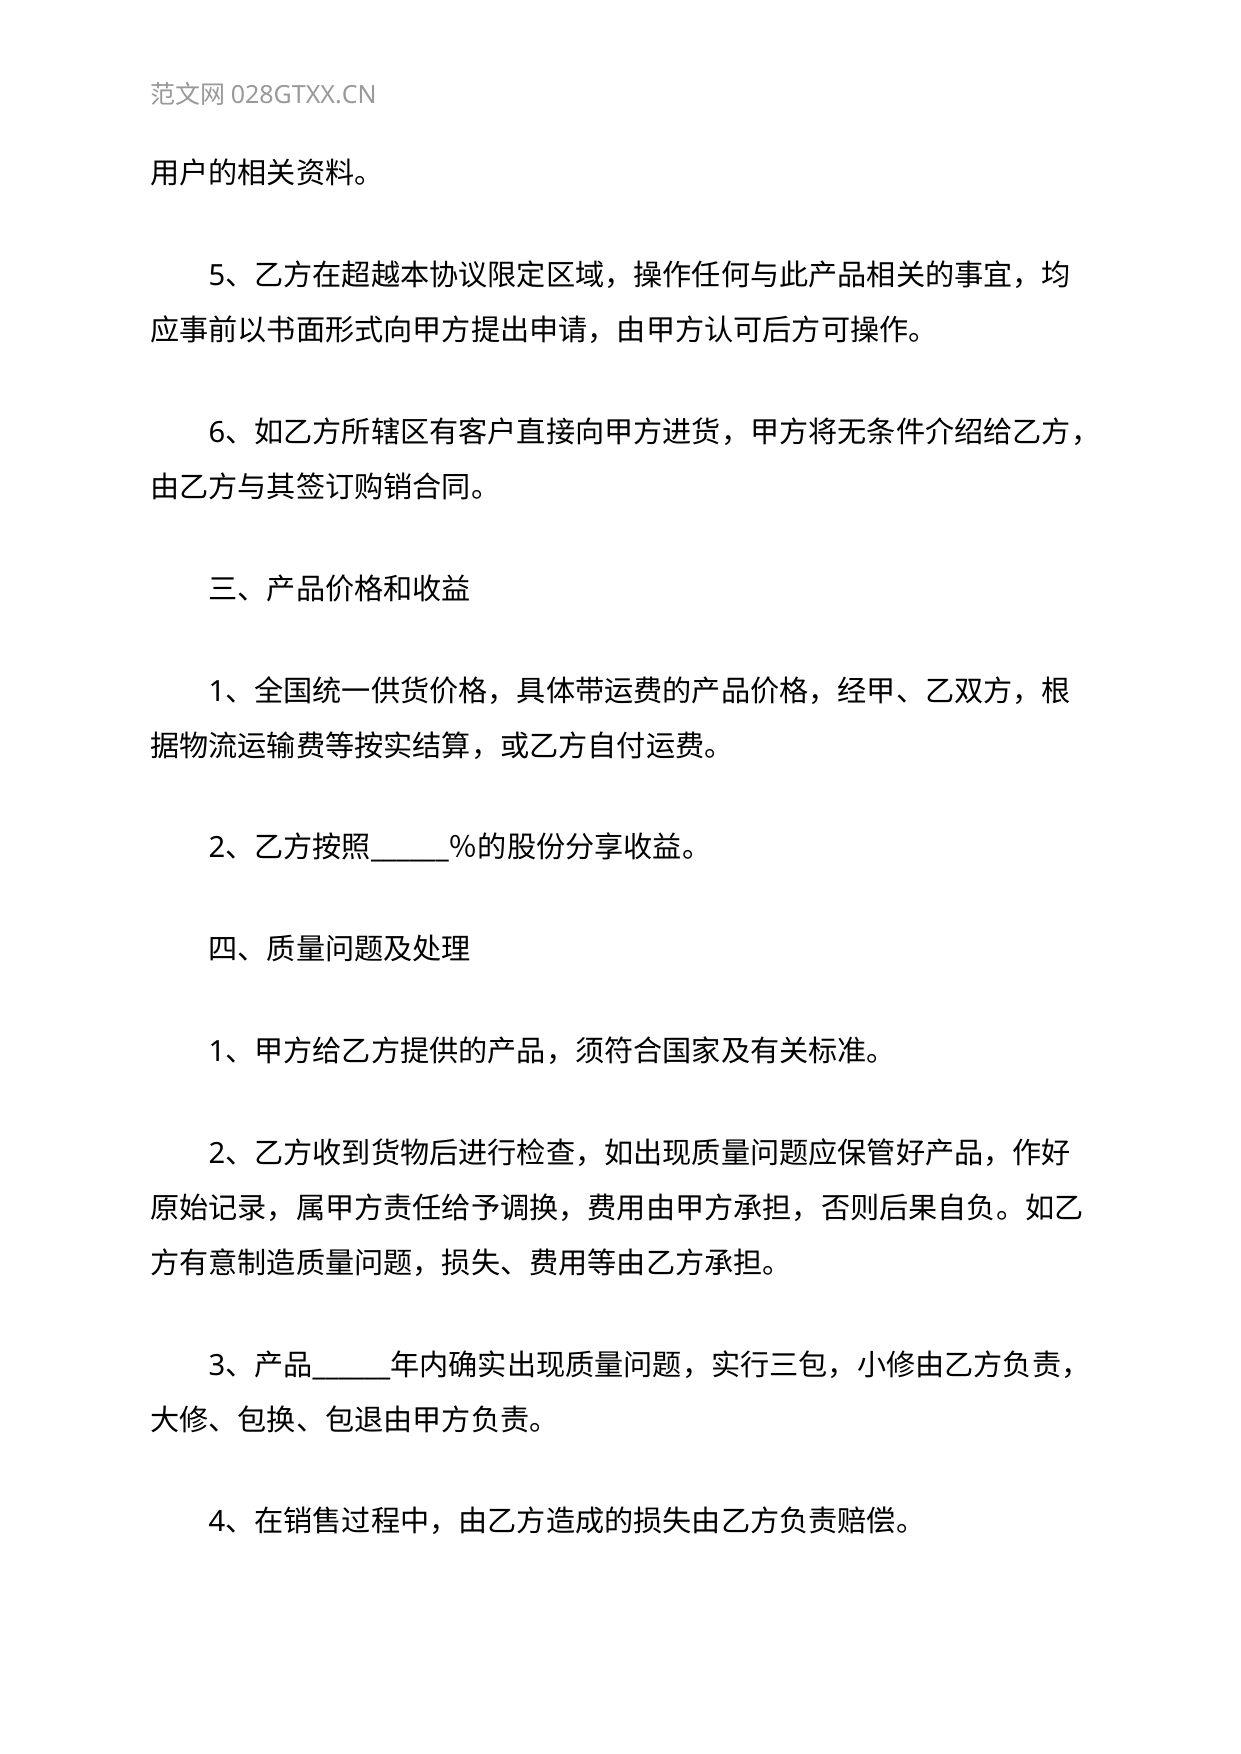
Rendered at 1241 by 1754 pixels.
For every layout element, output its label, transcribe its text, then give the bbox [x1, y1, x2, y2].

text 3、产品______年内确实出现质量问题，实行三包，小修由乙方负责，大修、包换、包退由甲方负责。 [150, 1341, 1090, 1438]
text 四、质量问题及处理 [150, 926, 1090, 968]
text 6、如乙方所辖区有客户直接向甲方进货，甲方将无条件介绍给乙方，由乙方与其签订购销合同。 [150, 408, 1090, 506]
text 1、甲方给乙方提供的产品，须符合国家及有关标准。 [150, 1028, 1090, 1070]
text 三、产品价格和收益 [150, 565, 1090, 608]
text 2、乙方收到货物后进行检查，如出现质量问题应保管好产品，作好原始记录，属甲方责任给予调换，费用由甲方承担，否则后果自负。如乙方有意制造质量问题，损失、费用等由乙方承担。 [150, 1129, 1090, 1282]
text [150, 150, 1090, 192]
text 1、全国统一供货价格，具体带运费的产品价格，经甲、乙双方，根据物流运输费等按实结算，或乙方自付运费。 [150, 667, 1090, 764]
text 2、乙方按照______％的股份分享收益。 [150, 824, 1090, 866]
text 5、乙方在超越本协议限定区域，操作任何与此产品相关的事宜，均应事前以书面形式向甲方提出申请，由甲方认可后方可操作。 [150, 252, 1090, 349]
text 4、在销售过程中，由乙方造成的损失由乙方负责赔偿。 [150, 1498, 1090, 1540]
